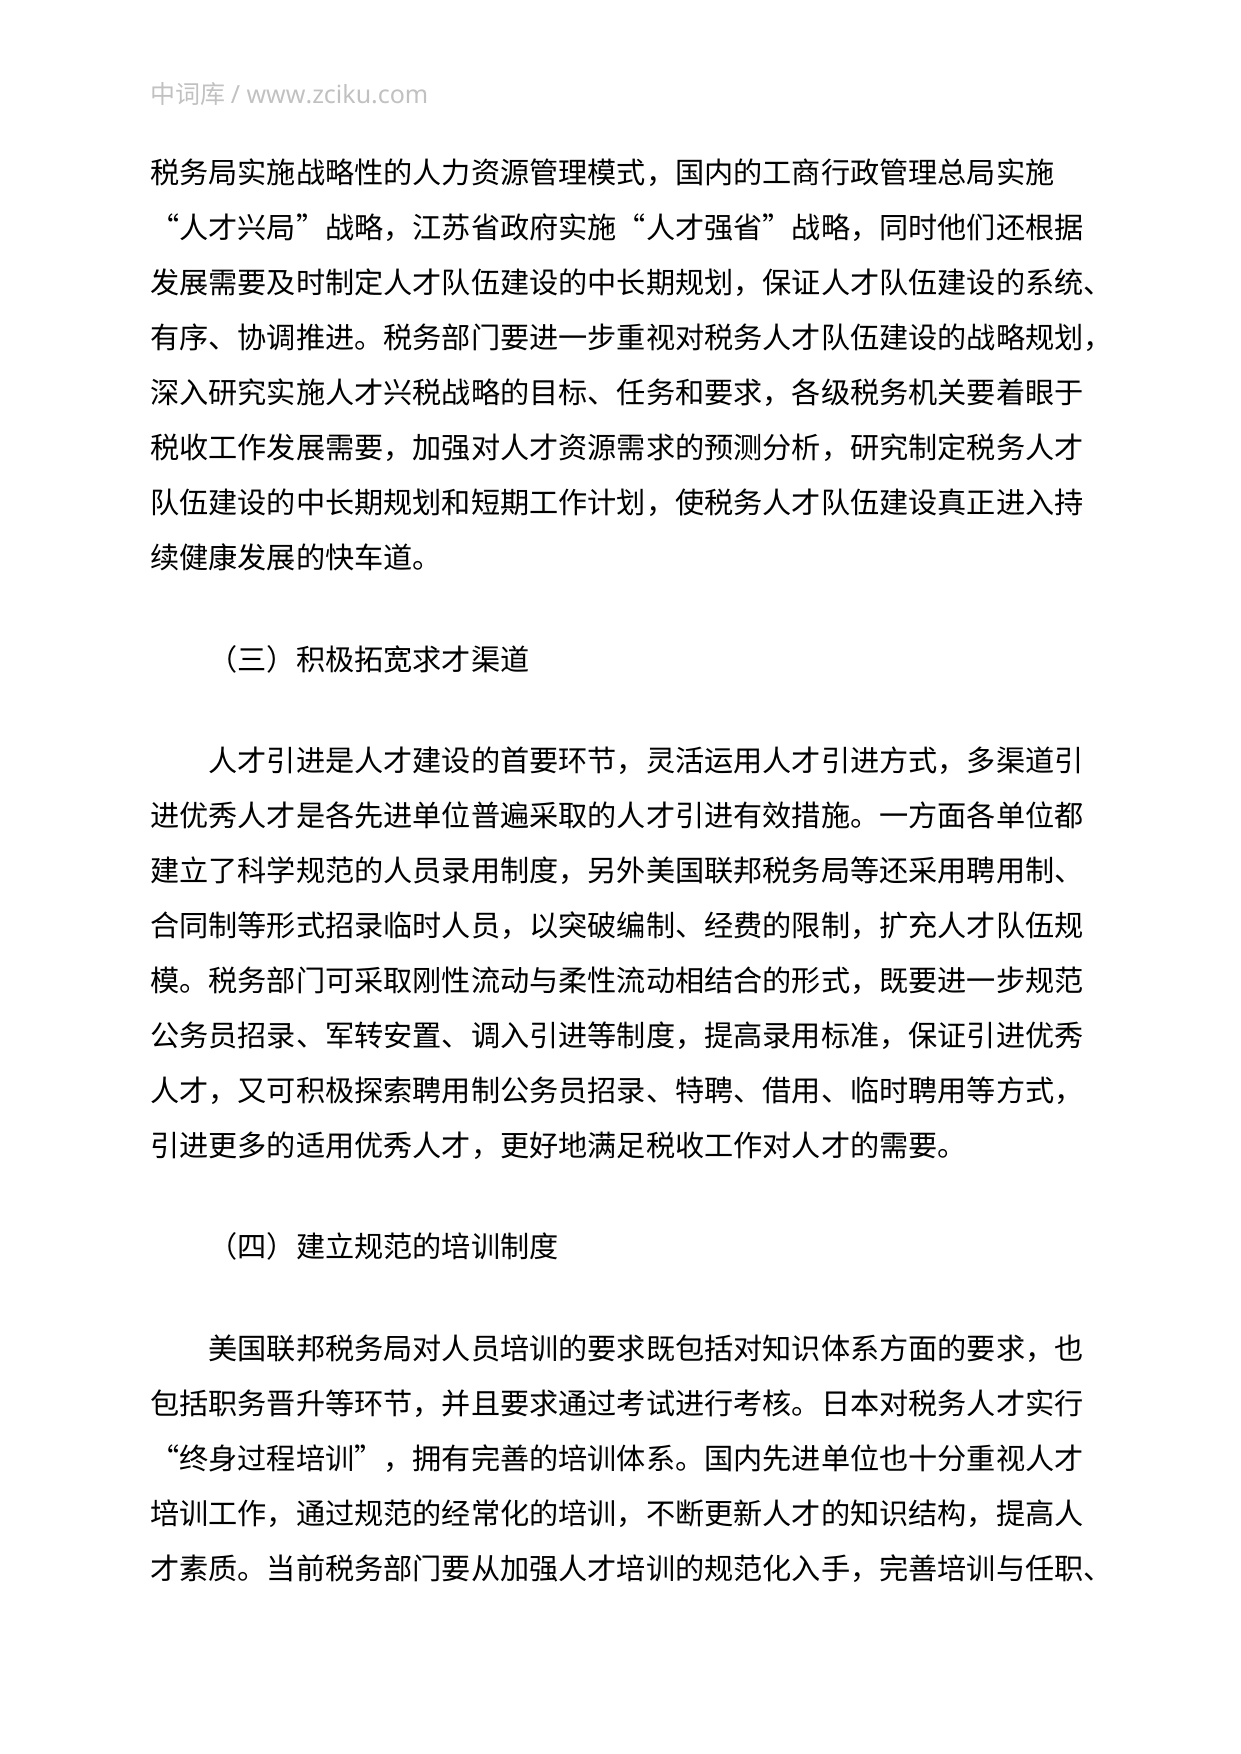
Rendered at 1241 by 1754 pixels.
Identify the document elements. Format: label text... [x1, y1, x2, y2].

text （三）积极拓宽求才渠道 [150, 636, 1090, 678]
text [150, 150, 1090, 577]
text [150, 1326, 1090, 1587]
text 人才引进是人才建设的首要环节，灵活运用人才引进方式，多渠道引进优秀人才是各先进单位普遍采取的人才引进有效措施。一方面各单位都建立了科学规范的人员录用制度，另外美国联邦税务局等还采用聘用制、合同制等形式招录临时人员，以突破编制、经费的限制，扩充人才队伍规模。税务部门可采取刚性流动与柔性流动相结合的形式，既要进一步规范公务员招录、军转安置、调入引进等制度，提高录用标准，保证引进优秀人才，又可积极探索聘用制公务员招录、特聘、借用、临时聘用等方式，引进更多的适用优秀人才，更好地满足税收工作对人才的需要。 [150, 738, 1090, 1164]
text （四）建立规范的培训制度 [150, 1224, 1090, 1266]
